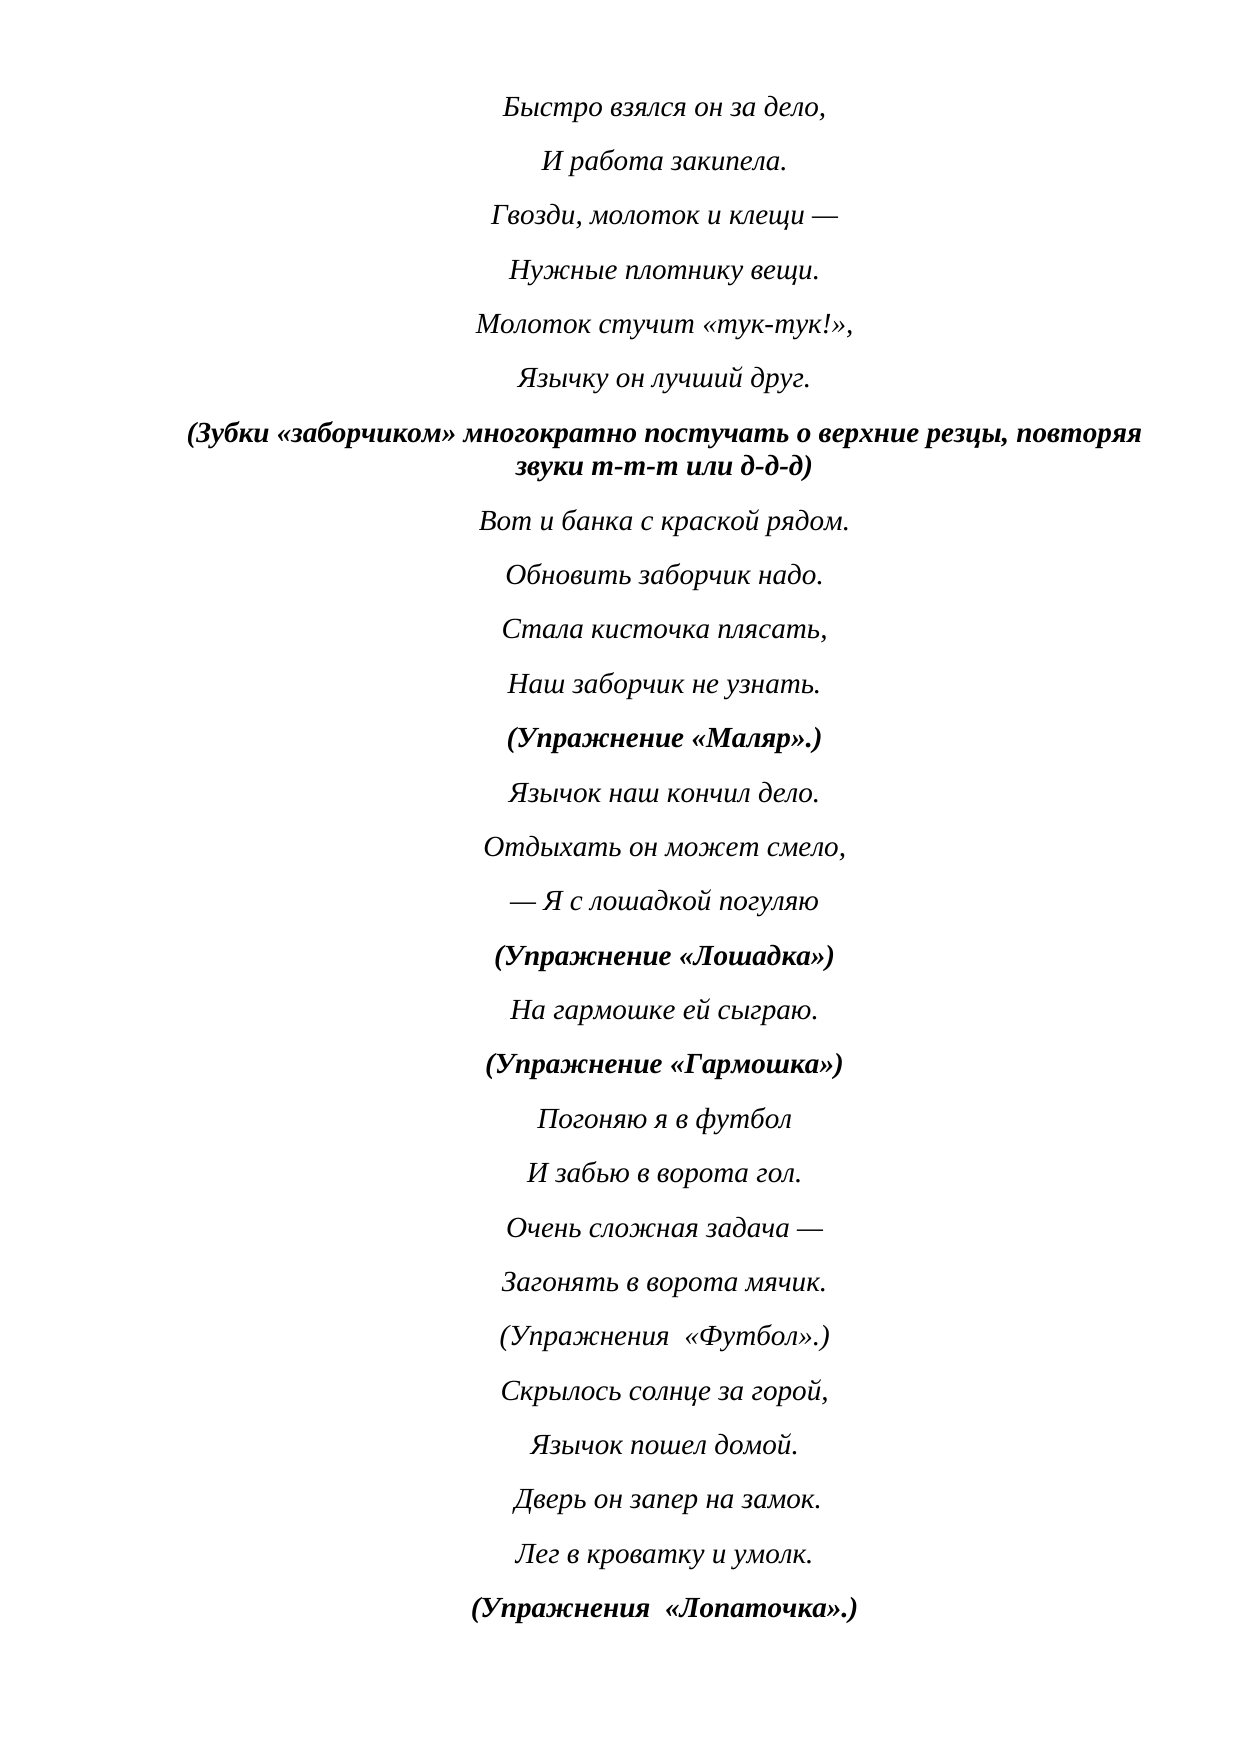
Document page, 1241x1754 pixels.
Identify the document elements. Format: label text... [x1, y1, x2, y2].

text Лег в кроватку и умолк. [177, 1536, 1152, 1569]
text Вот и банка с краской рядом. [177, 503, 1152, 536]
text Язычок пошел домой. [177, 1427, 1152, 1461]
text Наш заборчик не узнать. [177, 666, 1152, 699]
text Обновить заборчик надо. [177, 557, 1152, 591]
text Скрылось солнце за горой, [177, 1373, 1152, 1406]
text Гвозди, молоток и клещи — [177, 197, 1152, 231]
text Быстро взялся он за дело, [177, 89, 1152, 122]
text Нужные плотнику вещи. [177, 252, 1152, 285]
text Молоток стучит «тук-тук!», [177, 306, 1152, 340]
text (Упражнения «Футбол».) [177, 1318, 1152, 1352]
text Загонять в ворота мячик. [177, 1264, 1152, 1298]
text И работа закипела. [177, 143, 1152, 177]
text (Зубки «заборчиком» многократно постучать о верхние резцы, повторяя звуки т-т-т или д-д-д) [177, 415, 1152, 482]
text — Я с лошадкой погуляю [177, 883, 1152, 917]
text Отдыхать он может смело, [177, 829, 1152, 863]
text Погоняю я в футбол [177, 1101, 1152, 1134]
text Очень сложная задача — [177, 1210, 1152, 1243]
text Дверь он запер на замок. [177, 1482, 1152, 1515]
text Язычок наш кончил дело. [177, 775, 1152, 808]
text И забью в ворота гол. [177, 1155, 1152, 1189]
text Язычку он лучший друг. [177, 361, 1152, 394]
text Стала кисточка плясать, [177, 612, 1152, 645]
text (Упражнение «Гармошка») [177, 1047, 1152, 1080]
text (Упражнение «Лошадка») [177, 938, 1152, 971]
text (Упражнение «Маляр».) [177, 720, 1152, 754]
text На гармошке ей сыграю. [177, 992, 1152, 1026]
text (Упражнения «Лопаточка».) [177, 1590, 1152, 1624]
